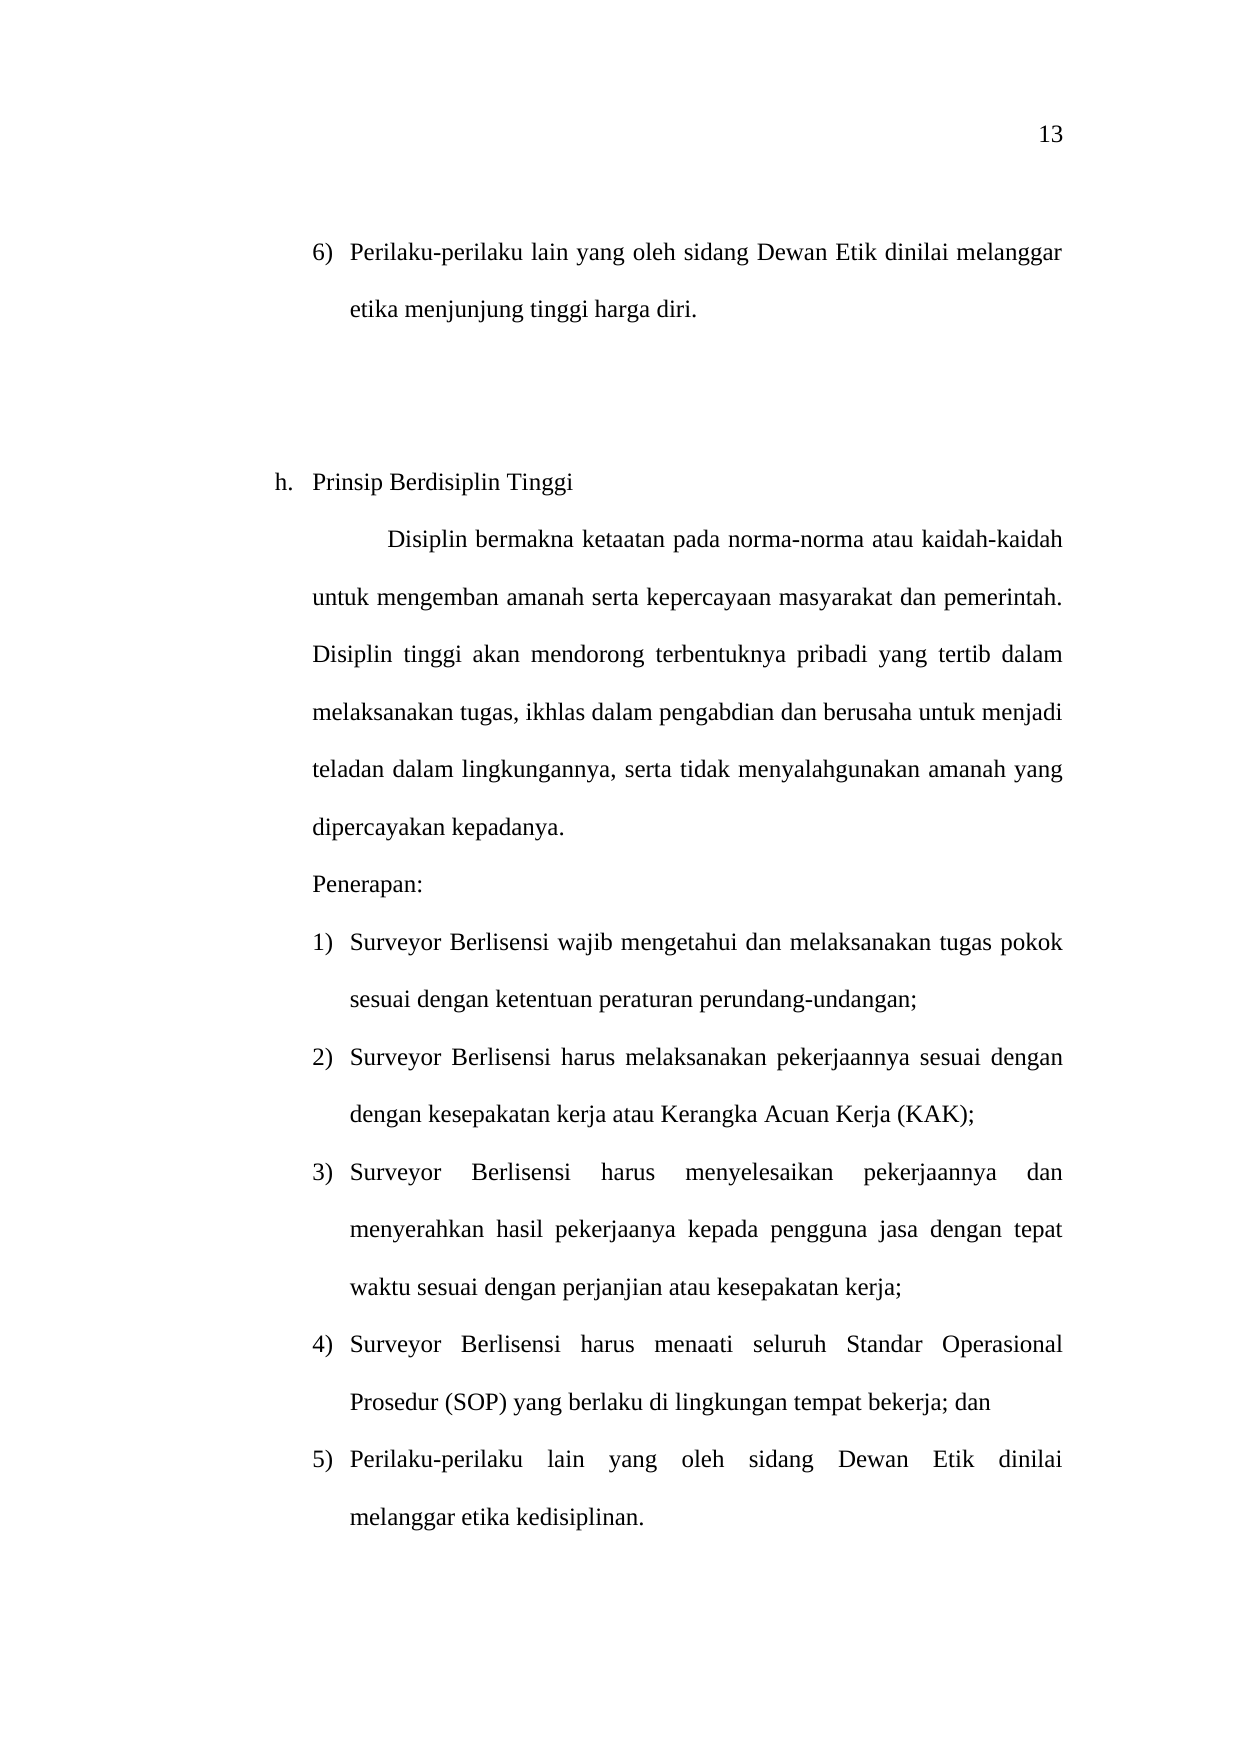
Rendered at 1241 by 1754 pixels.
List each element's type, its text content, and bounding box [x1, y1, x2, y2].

text Penerapan: [312, 869, 1063, 898]
text 1) Surveyor Berlisensi wajib mengetahui dan melaksanakan tugas pokok sesuai dengan ketentuan peraturan perundang-undangan; [312, 927, 1063, 1013]
text 4) Surveyor Berlisensi harus menaati seluruh Standar Operasional Prosedur (SOP) yang berlaku di lingkungan tempat bekerja; dan [312, 1329, 1063, 1416]
text Disiplin bermakna ketaatan pada norma-norma atau kaidah-kaidah untuk mengemban amanah serta kepercayaan masyarakat dan pemerintah. Disiplin tinggi akan mendorong terbentuknya pribadi yang tertib dalam melaksanakan tugas, ikhlas dalam pengabdian dan berusaha untuk menjadi teladan dalam lingkungannya, serta tidak menyalahgunakan amanah yang dipercayakan kepadanya. [312, 524, 1063, 841]
text 6) Perilaku-perilaku lain yang oleh sidang Dewan Etik dinilai melanggar etika menjunjung tinggi harga diri. [312, 237, 1063, 323]
text 5) Perilaku-perilaku lain yang oleh sidang Dewan Etik dinilai melanggar etika kedisiplinan. [312, 1444, 1063, 1531]
list Prinsip Berdisiplin Tinggi [274, 467, 1063, 496]
text 2) Surveyor Berlisensi harus melaksanakan pekerjaannya sesuai dengan dengan kesepakatan kerja atau Kerangka Acuan Kerja (KAK); [312, 1042, 1063, 1128]
text 3) Surveyor Berlisensi harus menyelesaikan pekerjaannya dan menyerahkan hasil pekerjaanya kepada pengguna jasa dengan tepat waktu sesuai dengan perjanjian atau kesepakatan kerja; [312, 1157, 1063, 1301]
